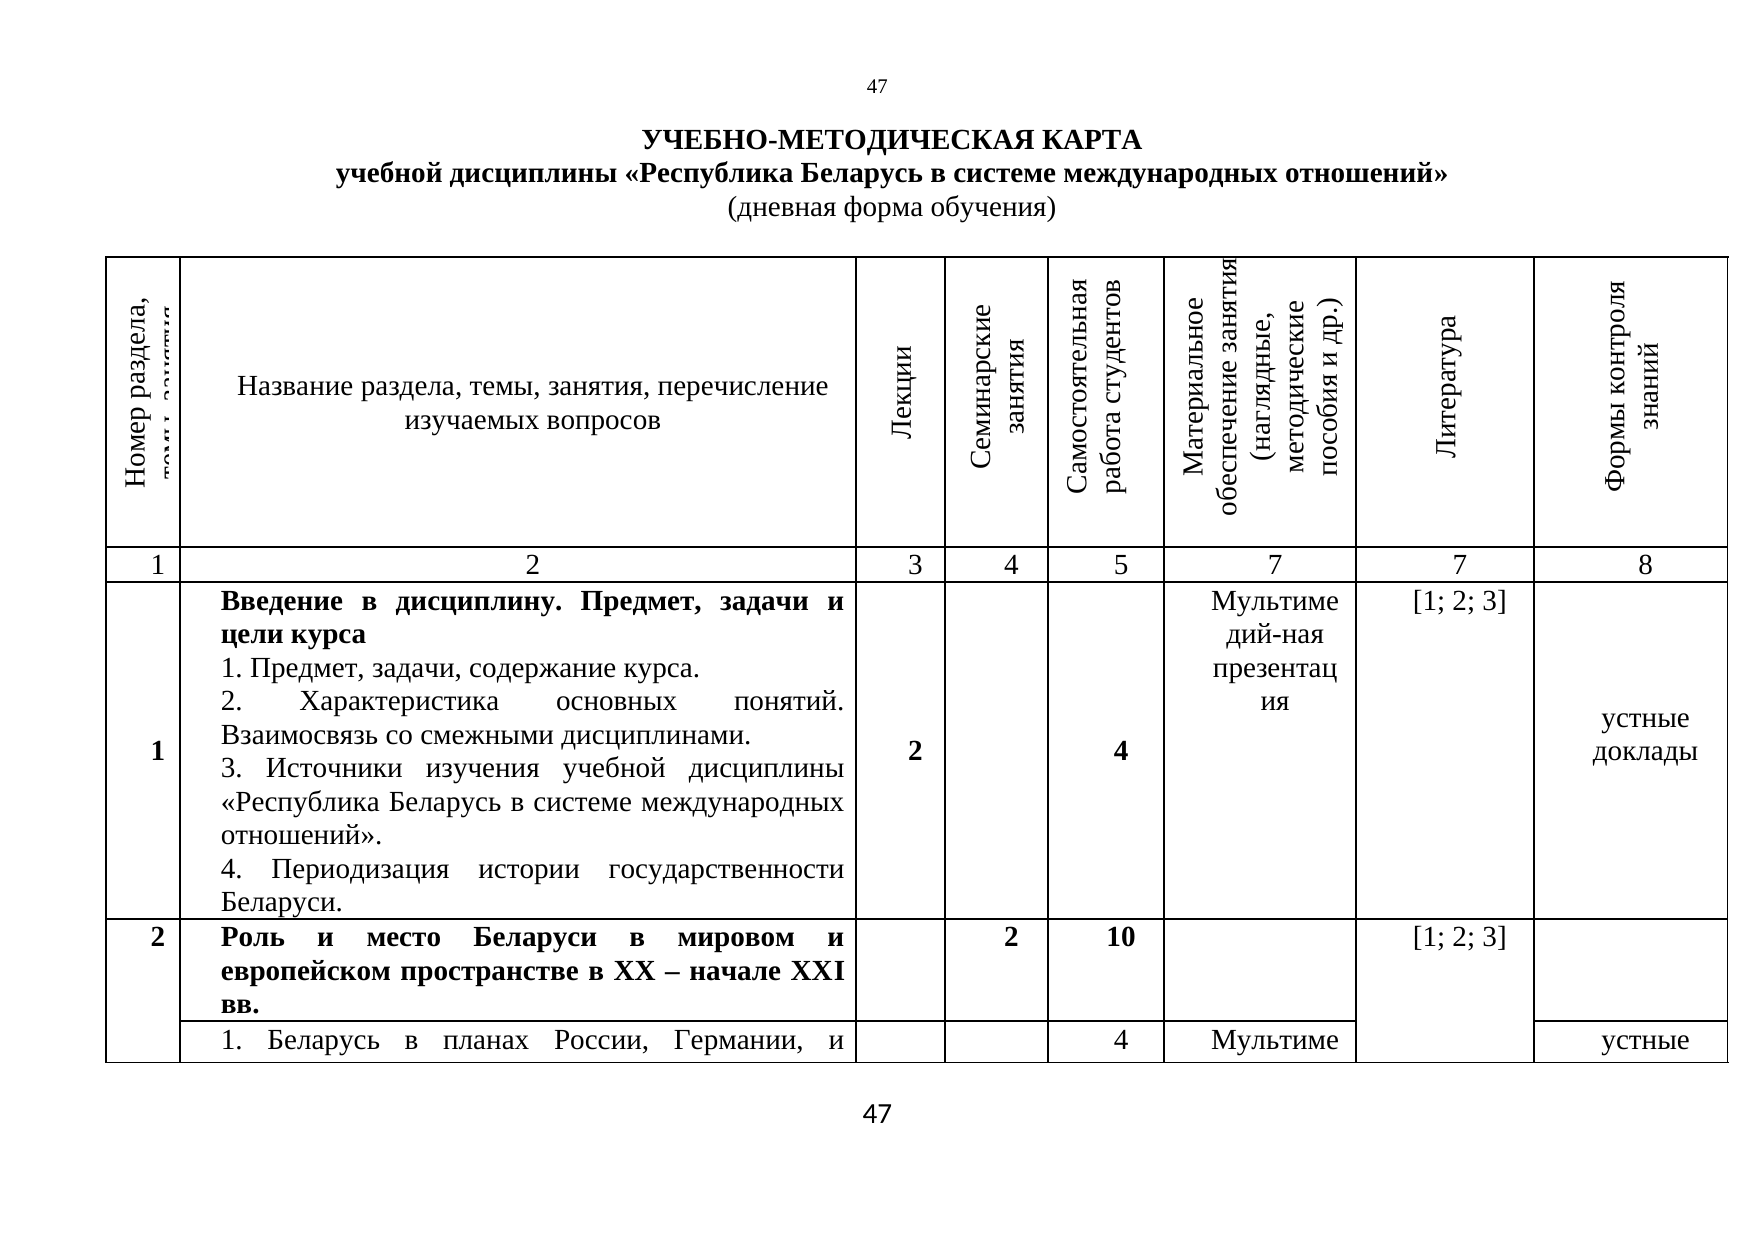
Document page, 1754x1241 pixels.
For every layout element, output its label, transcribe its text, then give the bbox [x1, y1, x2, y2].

table_cell 5 [1049, 548, 1163, 581]
table_cell 10 [1049, 920, 1163, 1020]
table_header Материальное обеспечение занятия (наглядные, методические пособия и др.) [1165, 258, 1355, 546]
table_cell 2 [107, 920, 179, 1061]
table_cell [946, 583, 1047, 918]
table_header Литература [1357, 258, 1533, 546]
table_header Номер раздела, темы, занятия [107, 258, 179, 546]
table_cell [1; 2; 3] [1357, 920, 1533, 1061]
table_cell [181, 1022, 855, 1061]
table_cell 2 [857, 583, 944, 918]
table_cell [1535, 920, 1727, 1020]
table_header Семинарские занятия [946, 258, 1047, 546]
table_header Самостоятельная работа студентов [1049, 258, 1163, 546]
table_cell 2 [181, 548, 855, 581]
table_cell [857, 920, 944, 1020]
text учебной дисциплины «Республика Беларусь в системе международных отношений» [148, 156, 1636, 189]
table_cell 4 [946, 548, 1047, 581]
text УЧЕБНО-МЕТОДИЧЕСКАЯ КАРТА [148, 122, 1636, 156]
table_cell 8 [1535, 548, 1727, 581]
table_cell [857, 1022, 944, 1061]
table_cell 7 [1165, 548, 1355, 581]
table_cell [1; 2; 3] [1357, 583, 1533, 918]
table_cell 1 [107, 548, 179, 581]
table_cell [1165, 920, 1355, 1020]
table_cell 4 [1049, 583, 1163, 918]
table_cell 1 [107, 583, 179, 918]
table_cell устные доклады [1535, 1022, 1727, 1061]
table_header Лекции [857, 258, 944, 546]
table_cell Мультимедий-ная презентация [1165, 583, 1355, 918]
table_cell Роль и место Беларуси в мировом и европейском пространстве в ХХ – начале ХХI вв. [181, 920, 855, 1020]
table_cell 3 [857, 548, 944, 581]
text (дневная форма обучения) [148, 189, 1636, 223]
table_cell устные доклады [1535, 583, 1727, 918]
table_cell 2 [946, 920, 1047, 1020]
table_cell Введение в дисциплину. Предмет, задачи и цели курса 1. Предмет, задачи, содержание курса. 2. Характеристика основных понятий. Взаимосвязь со смежными дисциплинами. 3. Источники изучения учебной дисциплины «Республика Беларусь в системе международных отношений». 4. Периодизация истории государственности Беларуси. [181, 583, 855, 918]
table_header Название раздела, темы, занятия, перечисление изучаемых вопросов [181, 258, 855, 546]
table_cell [1165, 1022, 1355, 1061]
table_cell 7 [1357, 548, 1533, 581]
table_cell 4 [1049, 1022, 1163, 1061]
table_cell [946, 1022, 1047, 1061]
table_header Формы контроля знаний [1535, 258, 1727, 546]
